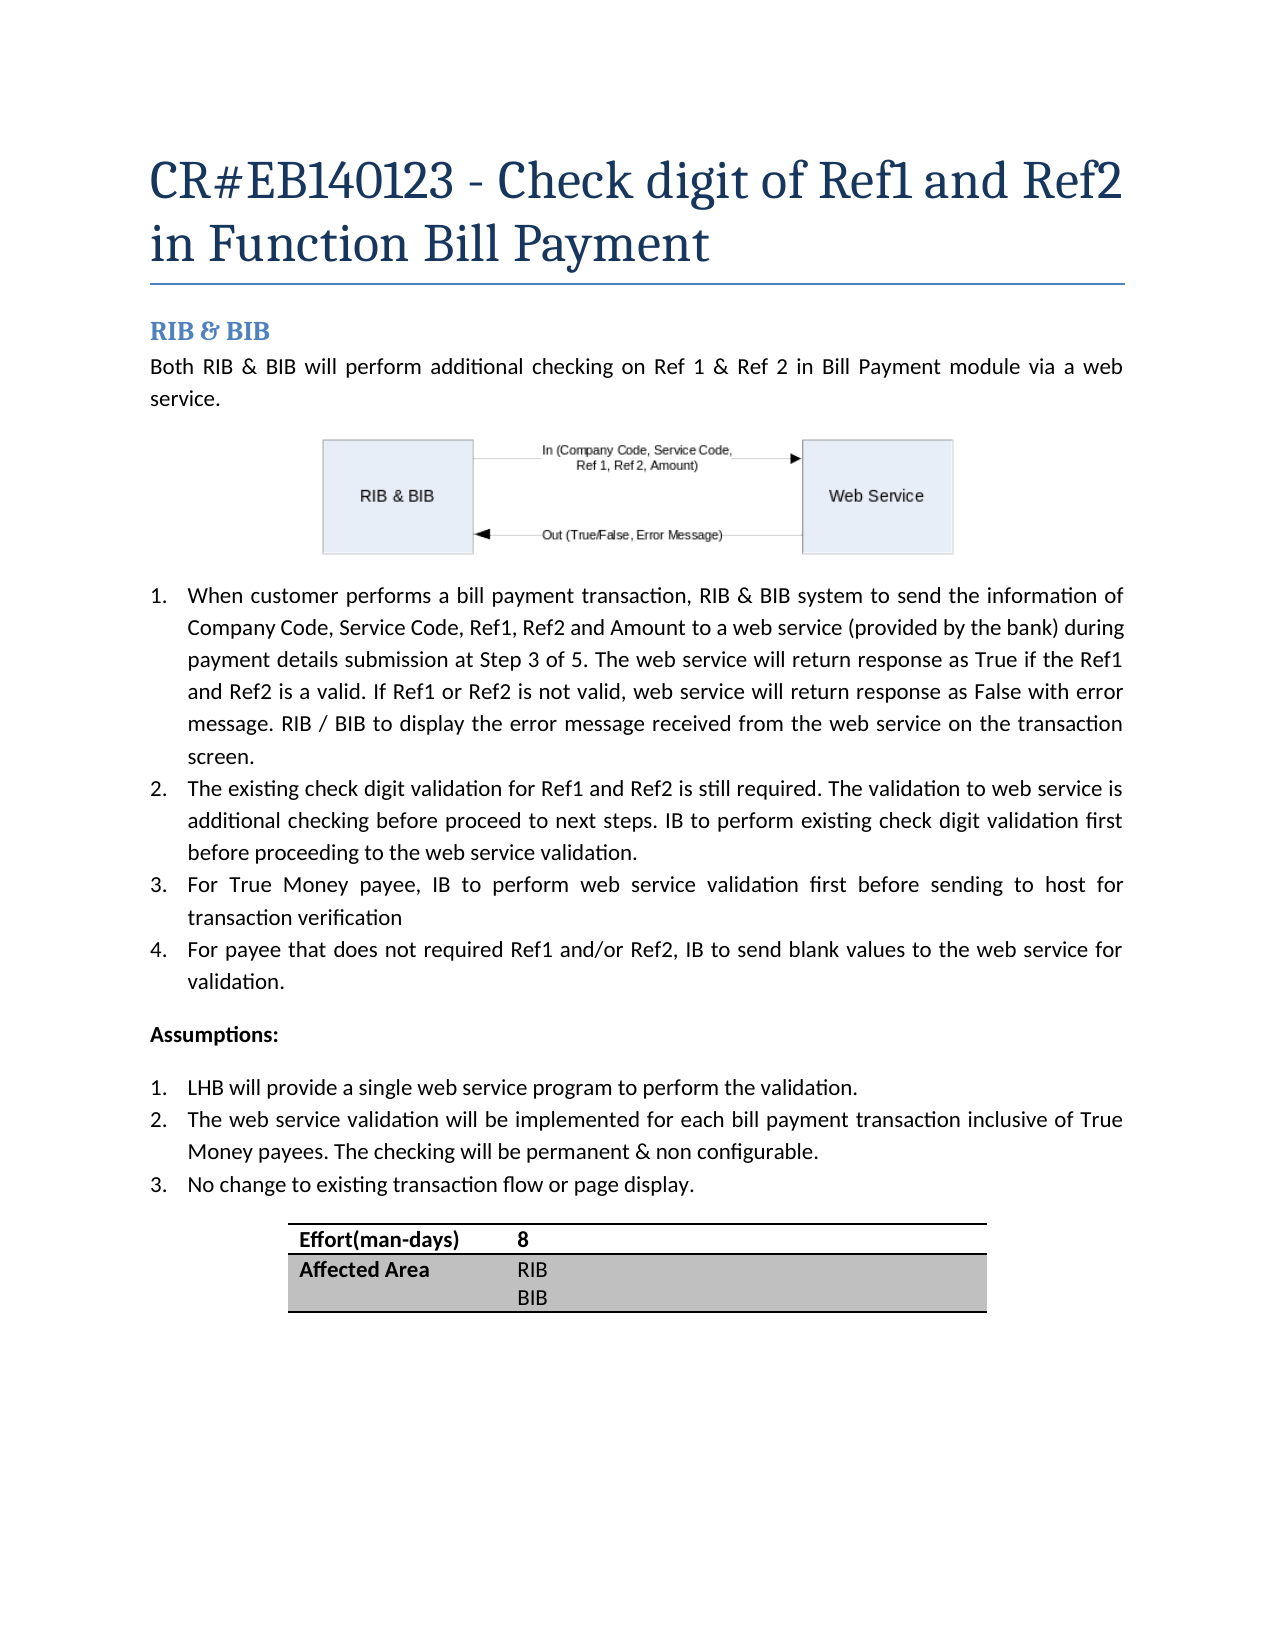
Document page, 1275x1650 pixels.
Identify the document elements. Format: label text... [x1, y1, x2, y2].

list For True Money payee, IB to perform web service validation first before sending to host for transaction verification [150, 871, 1125, 931]
text Assumptions: [150, 1020, 1125, 1048]
text Both RIB & BIB will perform additional checking on Ref 1 & Ref 2 in Bill Payment module via a web service. [150, 352, 1125, 412]
list LHB will provide a single web service program to perform the validation. [150, 1073, 1125, 1101]
list For payee that does not required Ref1 and/or Ref2, IB to send blank values to the web service for validation. [150, 935, 1125, 995]
table_cell RIB BIB [506, 1255, 987, 1311]
list The existing check digit validation for Ref1 and Ref2 is still required. The validation to web service is additional checking before proceed to next steps. IB to perform existing check digit validation first before proceeding to the web service validation. [150, 774, 1125, 866]
table_cell Affected Area [288, 1255, 506, 1311]
table_header Effort(man-days) [288, 1225, 506, 1253]
list When customer performs a bill payment transaction, RIB & BIB system to send the information of Company Code, Service Code, Ref1, Ref2 and Amount to a web service (provided by the bank) during payment details submission at Step 3 of 5. The web service will return response as True if the Ref1 and Ref2 is a valid. If Ref1 or Ref2 is not valid, web service will return response as False with error message. RIB / BIB to display the error message received from the web service on the transaction screen. [150, 581, 1125, 770]
list No change to existing transaction flow or page display. [150, 1170, 1125, 1198]
table_header 8 [506, 1225, 987, 1253]
list The web service validation will be implemented for each bill payment transaction inclusive of True Money payees. The checking will be permanent & non configurable. [150, 1105, 1125, 1166]
subtitle RIB & BIB [150, 316, 1125, 347]
text CR#EB140123 - Check digit of Ref1 and Ref2 in Function Bill Payment [150, 150, 1125, 283]
